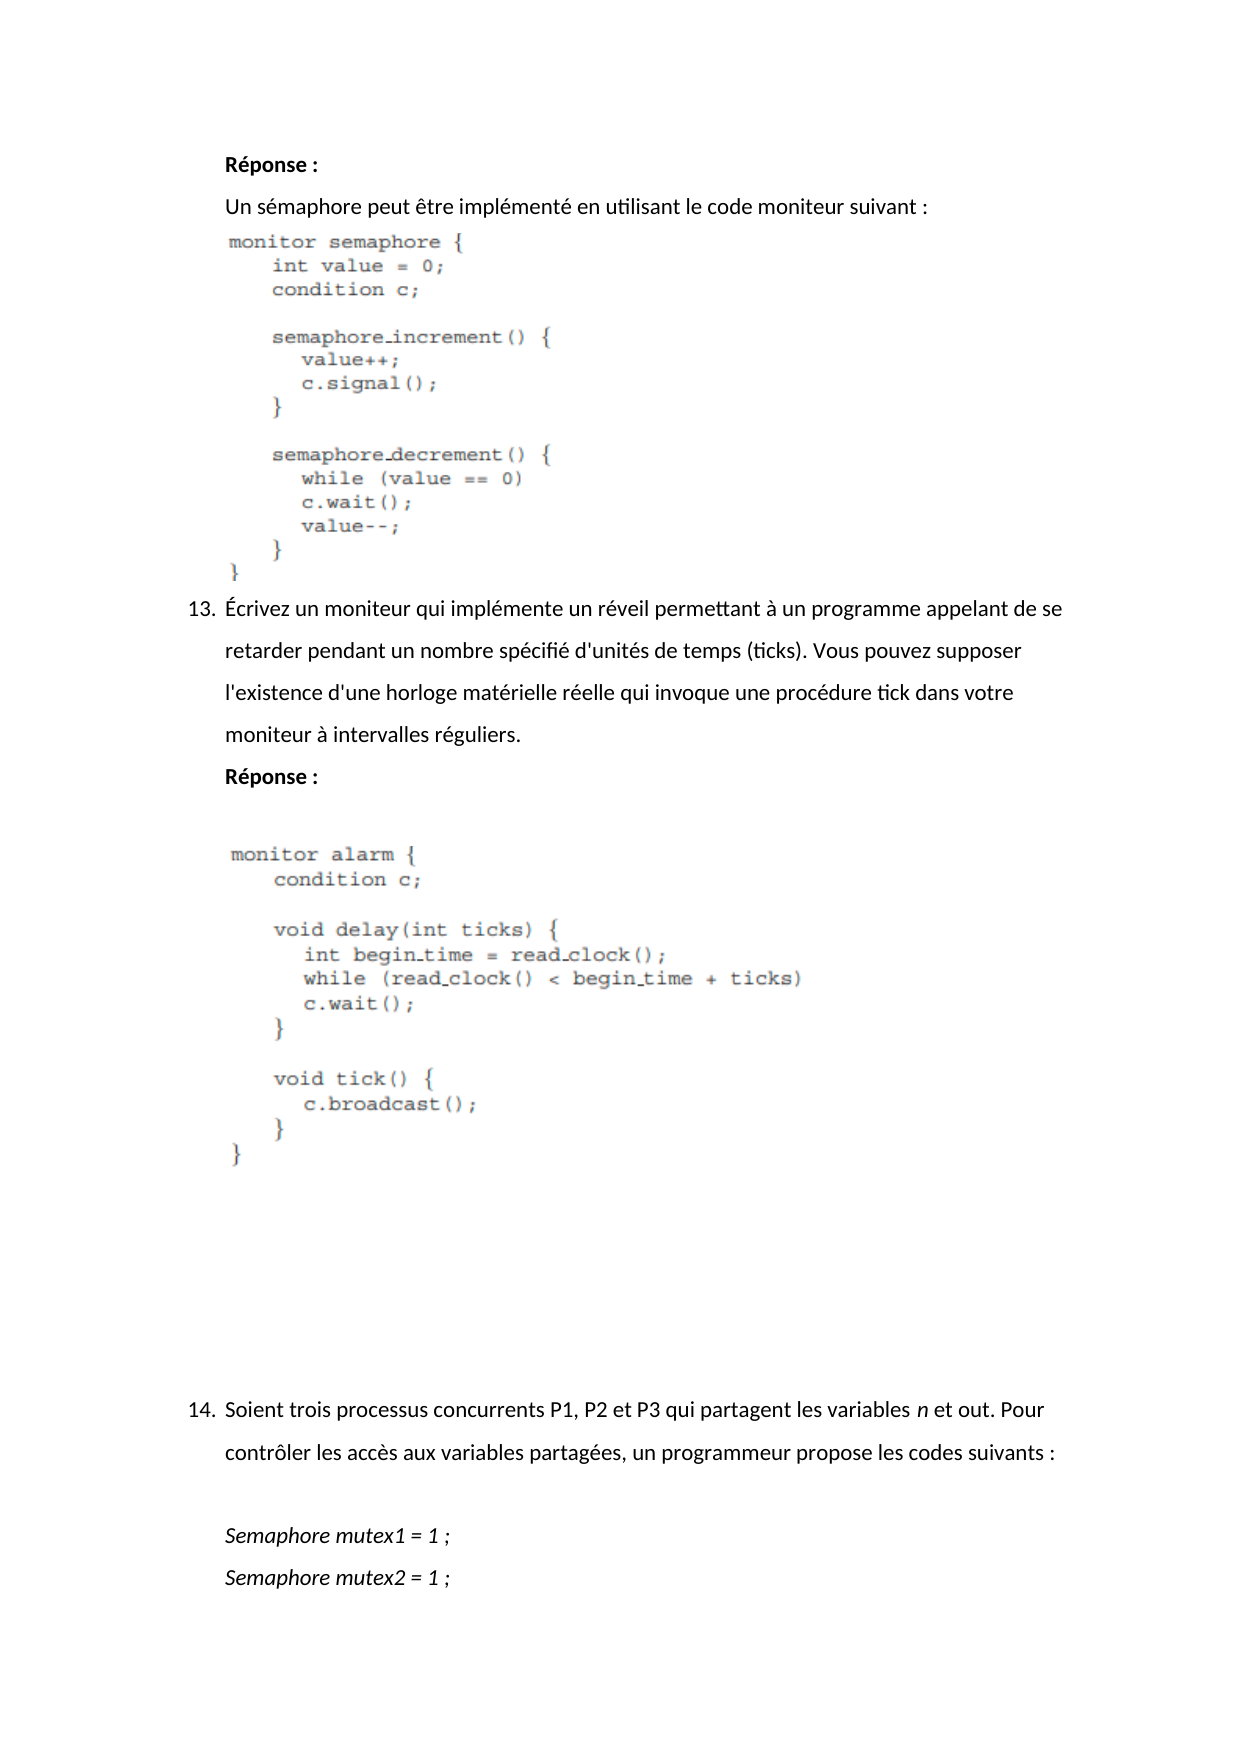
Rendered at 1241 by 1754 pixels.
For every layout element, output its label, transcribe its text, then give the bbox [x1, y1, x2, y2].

text Semaphore mutex1 = 1 ; [225, 1522, 1090, 1549]
picture [225, 233, 566, 581]
picture [225, 846, 807, 1173]
text Un sémaphore peut être implémenté en utilisant le code moniteur suivant : [225, 192, 1090, 220]
list Soient trois processus concurrents P1, P2 et P3 qui partagent les variables n et out. Pour contrôler les accès aux variables partagées, un programmeur propose les codes suivants : [187, 1396, 1090, 1466]
text Semaphore mutex2 = 1 ; [225, 1563, 1090, 1592]
list Écrivez un moniteur qui implémente un réveil permettant à un programme appelant de se retarder pendant un nombre spécifié d'unités de temps (ticks). Vous pouvez supposer l'existence d'une horloge matérielle réelle qui invoque une procédure tick dans votre moniteur à intervalles réguliers. [187, 594, 1090, 748]
text Réponse : [225, 762, 1090, 790]
text Réponse : [225, 150, 1090, 178]
